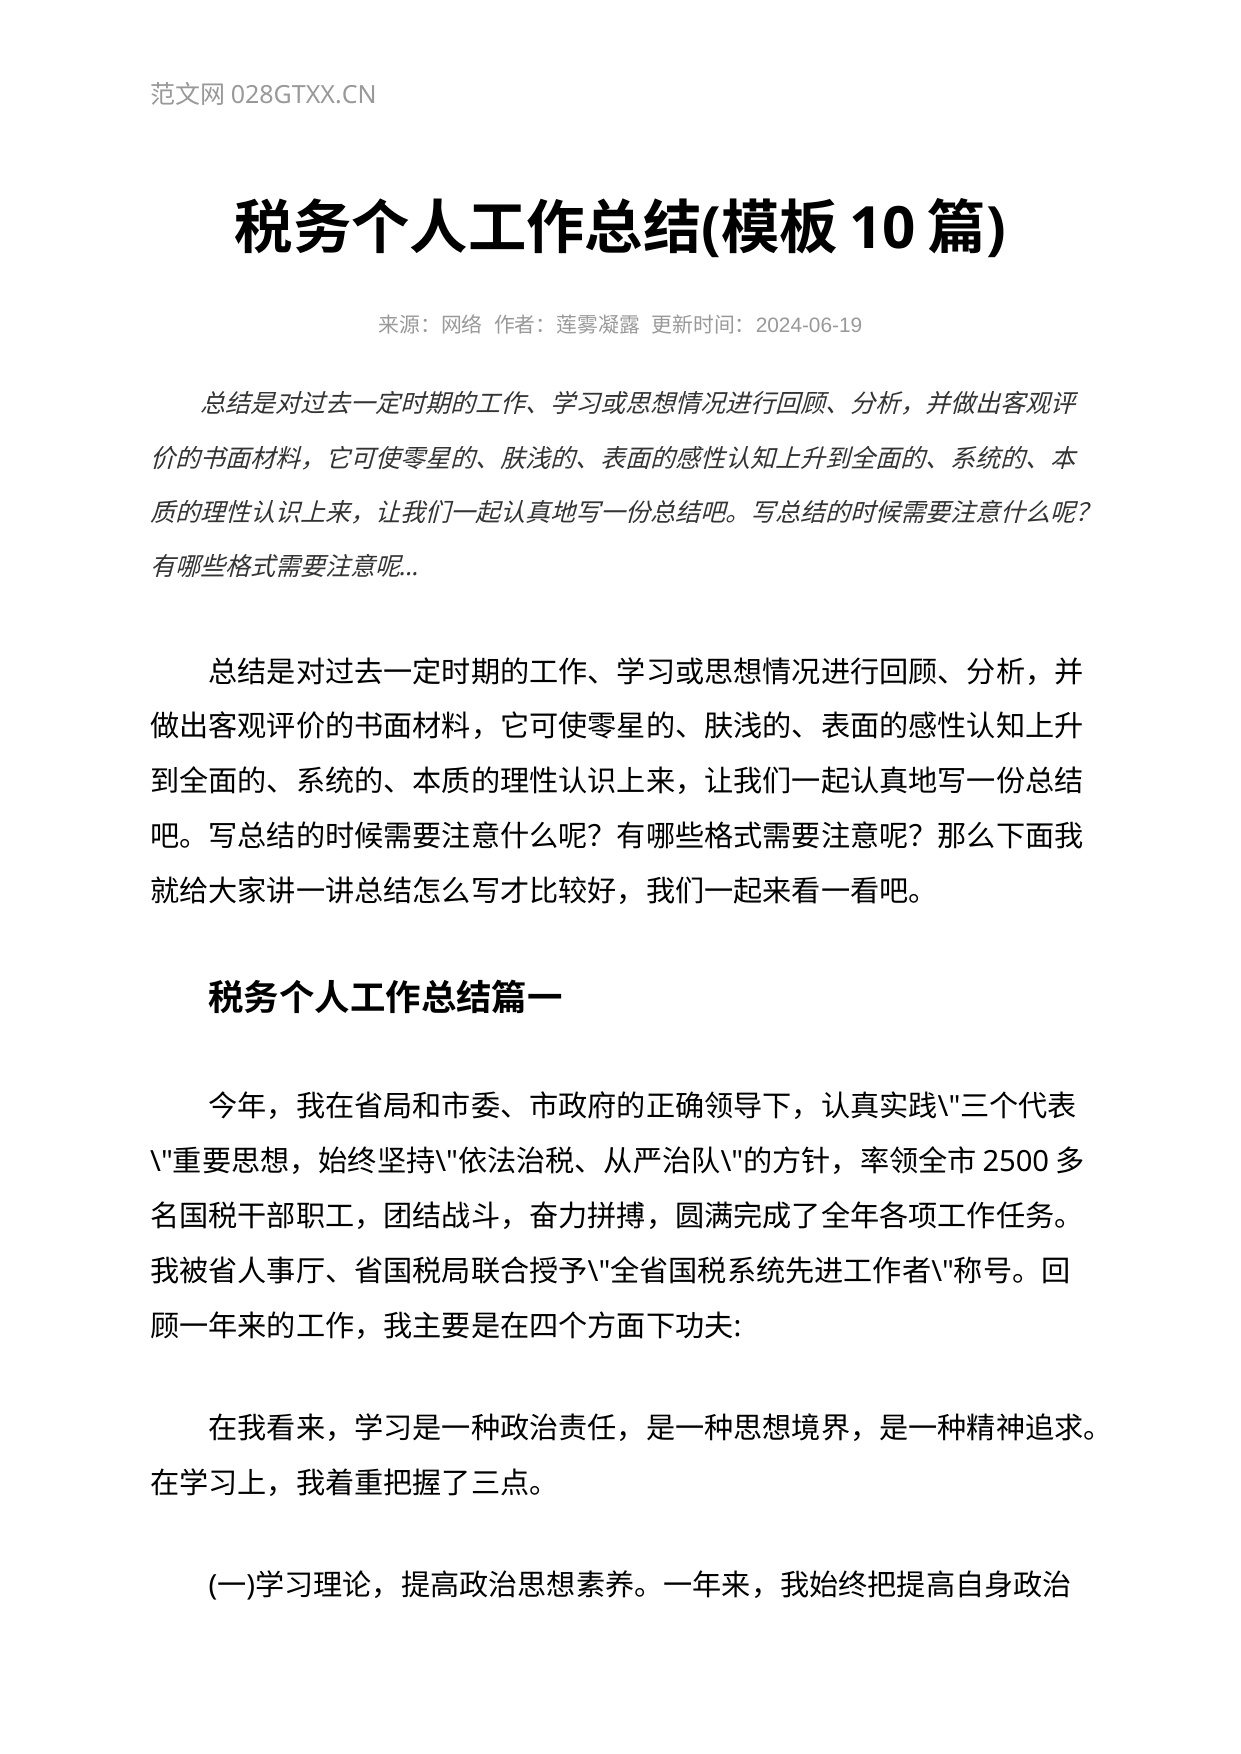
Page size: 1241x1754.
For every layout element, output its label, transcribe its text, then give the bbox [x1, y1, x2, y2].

text 总结是对过去一定时期的工作、学习或思想情况进行回顾、分析，并做出客观评价的书面材料，它可使零星的、肤浅的、表面的感性认知上升到全面的、系统的、本质的理性认识上来，让我们一起认真地写一份总结吧。写总结的时候需要注意什么呢？有哪些格式需要注意呢？那么下面我就给大家讲一讲总结怎么写才比较好，我们一起来看一看吧。 [150, 648, 1090, 910]
text 在我看来，学习是一种政治责任，是一种思想境界，是一种精神追求。在学习上，我着重把握了三点。 [150, 1405, 1090, 1502]
text 总结是对过去一定时期的工作、学习或思想情况进行回顾、分析，并做出客观评价的书面材料，它可使零星的、肤浅的、表面的感性认知上升到全面的、系统的、本质的理性认识上来，让我们一起认真地写一份总结吧。写总结的时候需要注意什么呢？有哪些格式需要注意呢... [150, 384, 1090, 583]
text 今年，我在省局和市委、市政府的正确领导下，认真实践\"三个代表\"重要思想，始终坚持\"依法治税、从严治队\"的方针，率领全市2500多名国税干部职工，团结战斗，奋力拼搏，圆满完成了全年各项工作任务。我被省人事厅、省国税局联合授予\"全省国税系统先进工作者\"称号。回顾一年来的工作，我主要是在四个方面下功夫: [150, 1083, 1090, 1345]
text 来源：网络 作者：莲雾凝露 更新时间：2024-06-19 [150, 313, 1090, 337]
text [150, 1561, 1090, 1604]
subtitle 税务个人工作总结(模板10篇) [150, 181, 1090, 266]
text 税务个人工作总结篇一 [150, 969, 1090, 1021]
